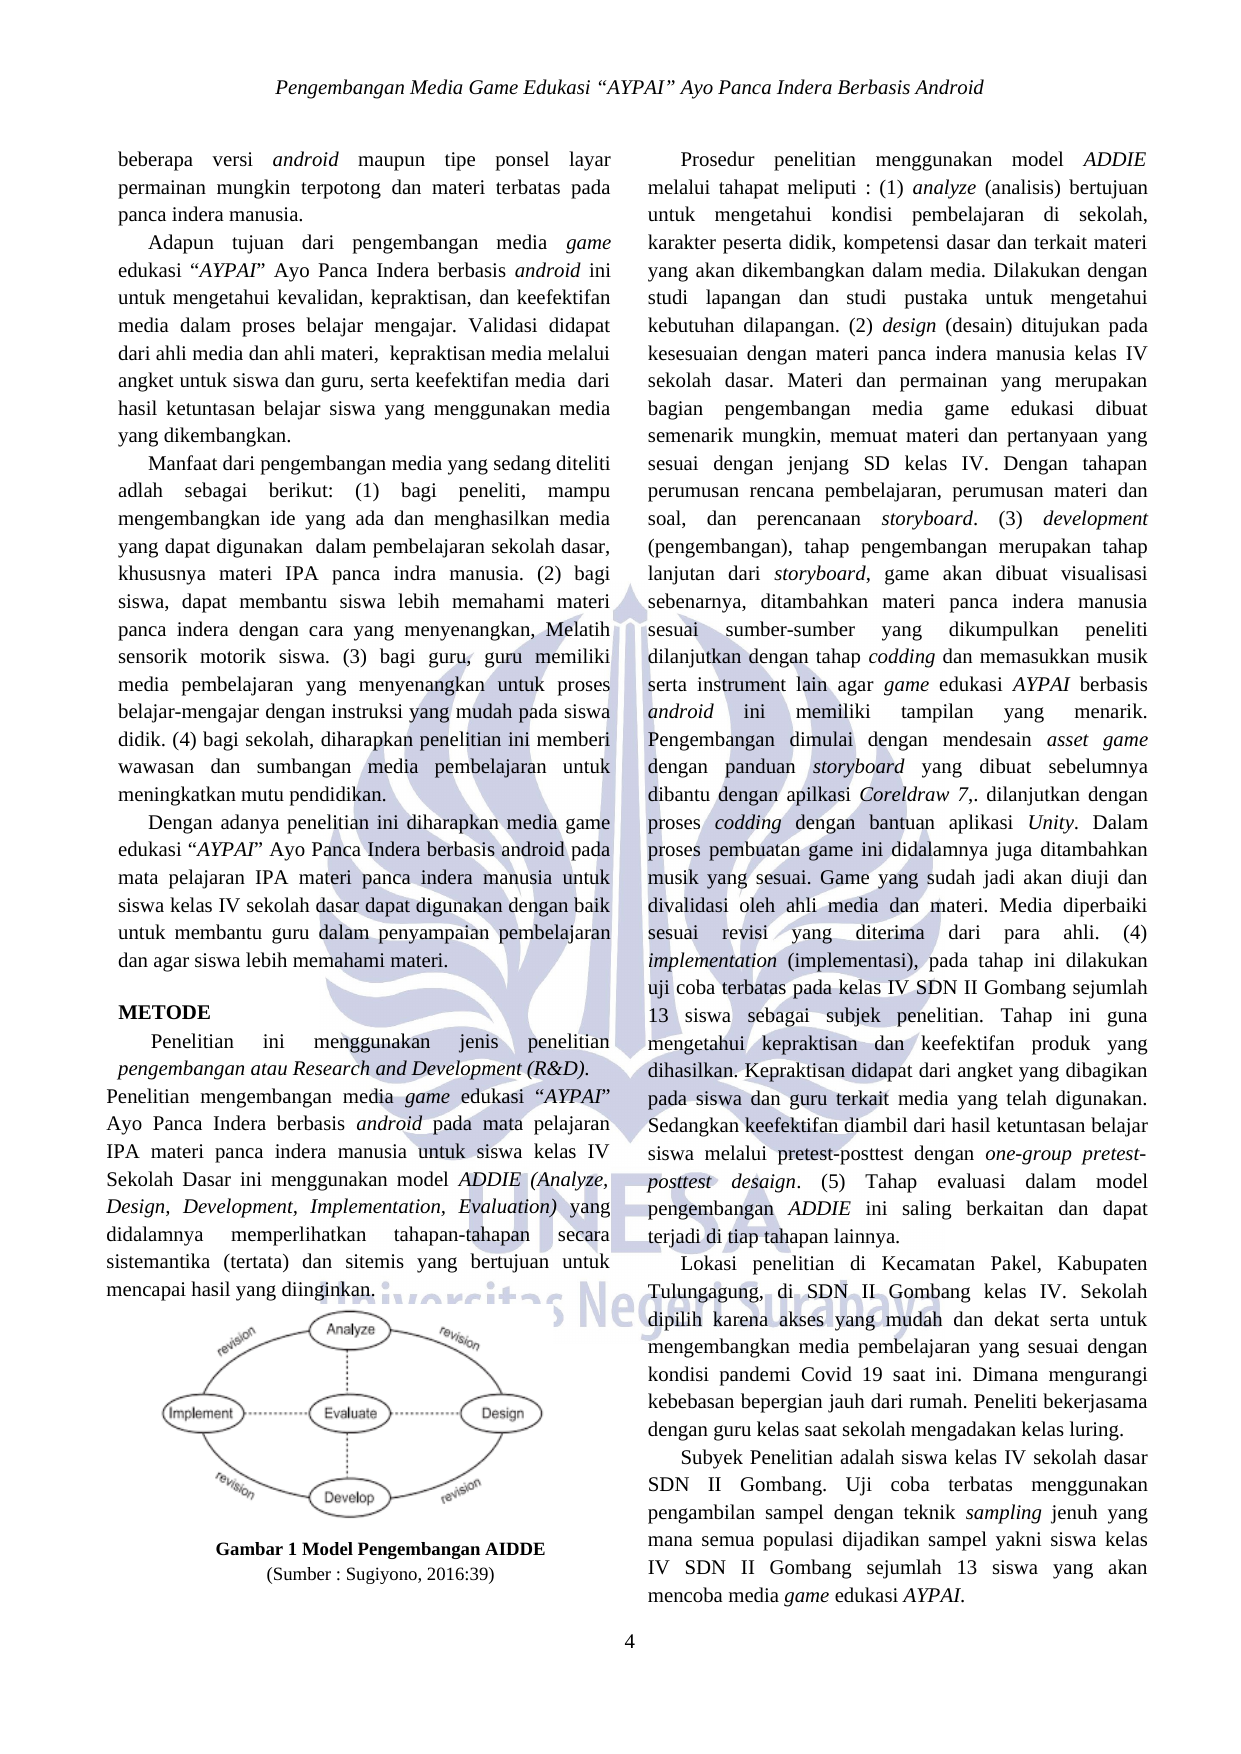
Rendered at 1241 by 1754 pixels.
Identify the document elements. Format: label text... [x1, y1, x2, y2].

text Penelitian ini menggunakan jenis penelitian pengembangan atau Research and Development (R&D). [118, 1028, 610, 1080]
subtitle METODE [118, 1000, 615, 1024]
text Subyek Penelitian adalah siswa kelas IV sekolah dasar SDN II Gombang. Uji coba terbatas menggunakan pengambilan sampel dengan teknik sampling jenuh yang mana semua populasi dijadikan sampel yakni siswa kelas IV SDN II Gombang sejumlah 13 siswa yang akan mencoba media game edukasi AYPAI. [648, 1444, 1148, 1607]
text Gambar 1 Model Pengembangan AIDDE [118, 1538, 610, 1560]
text (Sumber : Sugiyono, 2016:39) [118, 1563, 610, 1584]
text Manfaat dari pengembangan media yang sedang diteliti adlah sebagai berikut: (1) bagi peneliti, mampu mengembangkan ide yang ada dan menghasilkan media yang dapat digunakan dalam pembelajaran sekolah dasar, khususnya materi IPA panca indra manusia. (2) bagi siswa, dapat membantu siswa lebih memahami materi panca indera dengan cara yang menyenangkan, Melatih sensorik motorik siswa. (3) bagi guru, guru memiliki media pembelajaran yang menyenangkan untuk proses belajar-mengajar dengan instruksi yang mudah pada siswa didik. (4) bagi sekolah, diharapkan penelitian ini memberi wawasan dan sumbangan media pembelajaran untuk meningkatkan mutu pendidikan. [118, 451, 611, 806]
text Adapun tujuan dari pengembangan media game edukasi “AYPAI” Ayo Panca Indera berbasis android ini untuk mengetahui kevalidan, kepraktisan, dan keefektifan media dalam proses belajar mengajar. Validasi didapat dari ahli media dan ahli materi, kepraktisan media melalui angket untuk siswa dan guru, serta keefektifan media dari hasil ketuntasan belajar siswa yang menggunakan media yang dikembangkan. [118, 230, 611, 447]
text Penelitian mengembangan media game edukasi “AYPAI” Ayo Panca Indera berbasis android pada mata pelajaran IPA materi panca indera manusia untuk siswa kelas IV Sekolah Dasar ini menggunakan model ADDIE (Analyze, Design, Development, Implementation, Evaluation) yang didalamnya memperlihatkan tahapan-tahapan secara sistemantika (tertata) dan sitemis yang bertujuan untuk mencapai hasil yang diinginkan. [106, 1084, 610, 1301]
text Dengan adanya penelitian ini diharapkan media game edukasi “AYPAI” Ayo Panca Indera berbasis android pada mata pelajaran IPA materi panca indera manusia untuk siswa kelas IV sekolah dasar dapat digunakan dengan baik untuk membantu guru dalam penyampaian pembelajaran dan agar siswa lebih memahami materi. [118, 810, 611, 972]
text Lokasi penelitian di Kecamatan Pakel, Kabupaten Tulungagung, di SDN II Gombang kelas IV. Sekolah dipilih karena akses yang mudah dan dekat serta untuk mengembangkan media pembelajaran yang sesuai dengan kondisi pandemi Covid 19 saat ini. Dimana mengurangi kebebasan bepergian jauh dari rumah. Peneliti bekerjasama dengan guru kelas saat sekolah mengadakan kelas luring. [648, 1251, 1148, 1441]
text Prosedur penelitian menggunakan model ADDIE melalui tahapat meliputi : (1) analyze (analisis) bertujuan untuk mengetahui kondisi pembelajaran di sekolah, karakter peserta didik, kompetensi dasar dan terkait materi yang akan dikembangkan dalam media. Dilakukan dengan studi lapangan dan studi pustaka untuk mengetahui kebutuhan dilapangan. (2) design (desain) ditujukan pada kesesuaian dengan materi panca indera manusia kelas IV sekolah dasar. Materi dan permainan yang merupakan bagian pengembangan media game edukasi dibuat semenarik mungkin, memuat materi dan pertanyaan yang sesuai dengan jenjang SD kelas IV. Dengan tahapan perumusan rencana pembelajaran, perumusan materi dan soal, dan perencanaan storyboard. (3) development (pengembangan), tahap pengembangan merupakan tahap lanjutan dari storyboard, game akan dibuat visualisasi sebenarnya, ditambahkan materi panca indera manusia sesuai sumber-sumber yang dikumpulkan peneliti dilanjutkan dengan tahap codding dan memasukkan musik serta instrument lain agar game edukasi AYPAI berbasis android ini memiliki tampilan yang menarik. Pengembangan dimulai dengan mendesain asset game dengan panduan storyboard yang dibuat sebelumnya dibantu dengan apilkasi Coreldraw 7,. dilanjutkan dengan proses codding dengan bantuan aplikasi Unity. Dalam proses pembuatan game ini didalamnya juga ditambahkan musik yang sesuai. Game yang sudah jadi akan diuji dan divalidasi oleh ahli media dan materi. Media diperbaiki sesuai revisi yang diterima dari para ahli. (4) implementation (implementasi), pada tahap ini dilakukan uji coba terbatas pada kelas IV SDN II Gombang sejumlah 13 siswa sebagai subjek penelitian. Tahap ini guna mengetahui kepraktisan dan keefektifan produk yang dihasilkan. Kepraktisan didapat dari angket yang dibagikan pada siswa dan guru terkait media yang telah digunakan. Sedangkan keefektifan diambil dari hasil ketuntasan belajar siswa melalui pretest-posttest dengan one-group pretest-posttest desaign. (5) Tahap evaluasi dalam model pengembangan ADDIE ini saling berkaitan dan dapat terjadi di tiap tahapan lainnya. [648, 147, 1148, 1248]
picture [150, 581, 945, 1535]
